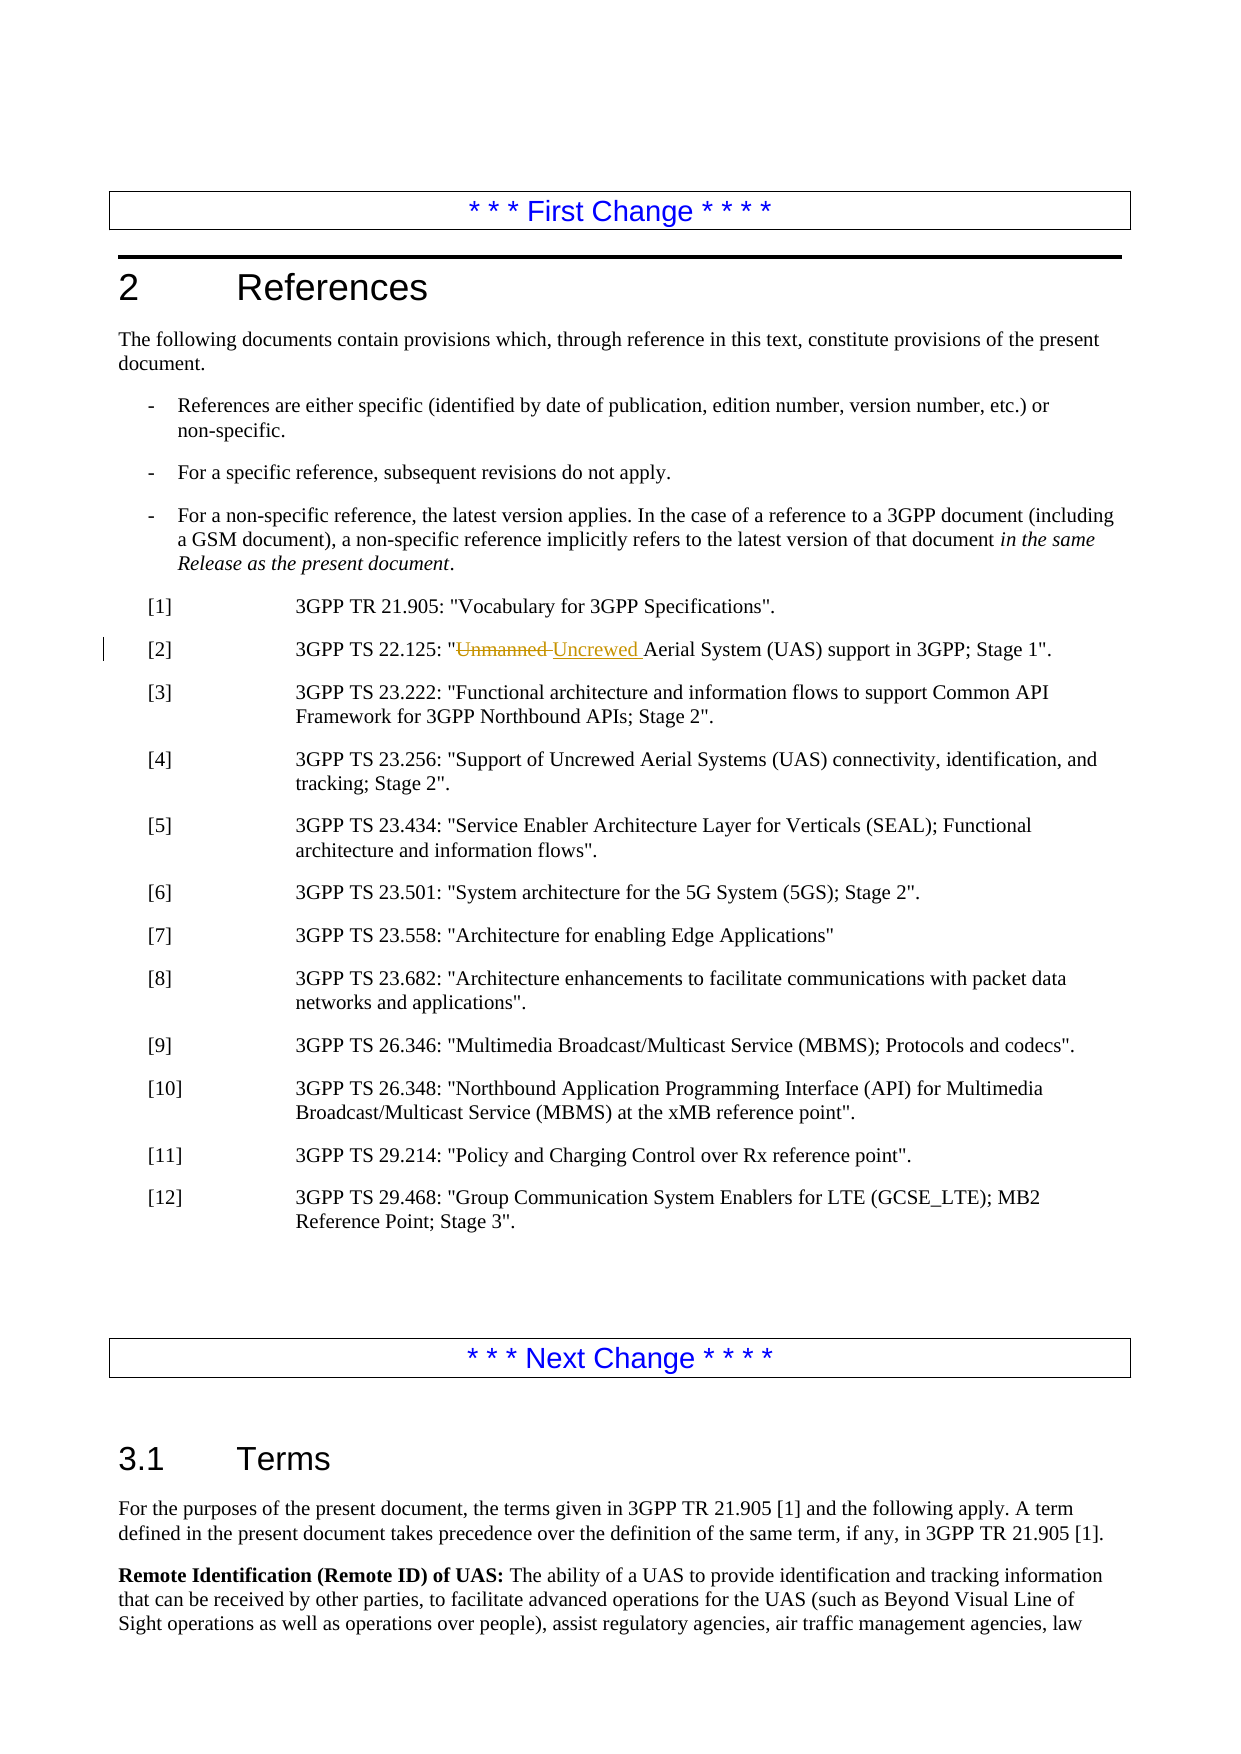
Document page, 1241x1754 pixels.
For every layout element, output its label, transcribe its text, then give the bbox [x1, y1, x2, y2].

text - For a specific reference, subsequent revisions do not apply. [148, 460, 1122, 484]
text [4] 3GPP TS 23.256: "Support of Uncrewed Aerial Systems (UAS) connectivity, identification, and tracking; Stage 2". [148, 747, 1122, 795]
text [12] 3GPP TS 29.468: "Group Communication System Enablers for LTE (GCSE_LTE); MB2 Reference Point; Stage 3". [148, 1185, 1122, 1233]
text [2] 3GPP TS 22.125: "Aerial System (UAS) support in 3GPP; Stage 1". [148, 637, 1122, 661]
text * * * First Change * * * * [110, 192, 1130, 229]
text - For a non-specific reference, the latest version applies. In the case of a reference to a 3GPP document (including a GSM document), a non-specific reference implicitly refers to the latest version of that document in the same Release as the present document. [148, 503, 1122, 575]
subtitle 2 References [118, 259, 1122, 308]
text [8] 3GPP TS 23.682: "Architecture enhancements to facilitate communications with packet data networks and applications". [148, 966, 1122, 1014]
text [3] 3GPP TS 23.222: "Functional architecture and information flows to support Common API Framework for 3GPP Northbound APIs; Stage 2". [148, 680, 1122, 728]
text [10] 3GPP TS 26.348: "Northbound Application Programming Interface (API) for Multimedia Broadcast/Multicast Service (MBMS) at the xMB reference point". [148, 1076, 1122, 1124]
text The following documents contain provisions which, through reference in this text, constitute provisions of the present document. [118, 327, 1122, 375]
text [118, 1563, 1122, 1635]
text [11] 3GPP TS 29.214: "Policy and Charging Control over Rx reference point". [148, 1142, 1122, 1167]
text [9] 3GPP TS 26.346: "Multimedia Broadcast/Multicast Service (MBMS); Protocols and codecs". [148, 1033, 1122, 1057]
text * * * Next Change * * * * [110, 1339, 1130, 1377]
subtitle 3.1 Terms [118, 1439, 1122, 1478]
text - References are either specific (identified by date of publication, edition number, version number, etc.) or non-specific. [148, 393, 1122, 442]
text [7] 3GPP TS 23.558: "Architecture for enabling Edge Applications" [148, 923, 1122, 947]
text For the purposes of the present document, the terms given in 3GPP TR 21.905 [1] and the following apply. A term defined in the present document takes precedence over the definition of the same term, if any, in 3GPP TR 21.905 [1]. [118, 1496, 1122, 1544]
text [6] 3GPP TS 23.501: "System architecture for the 5G System (5GS); Stage 2". [148, 880, 1122, 904]
text [5] 3GPP TS 23.434: "Service Enabler Architecture Layer for Verticals (SEAL); Functional architecture and information flows". [148, 813, 1122, 862]
text [1] 3GPP TR 21.905: "Vocabulary for 3GPP Specifications". [148, 594, 1122, 618]
